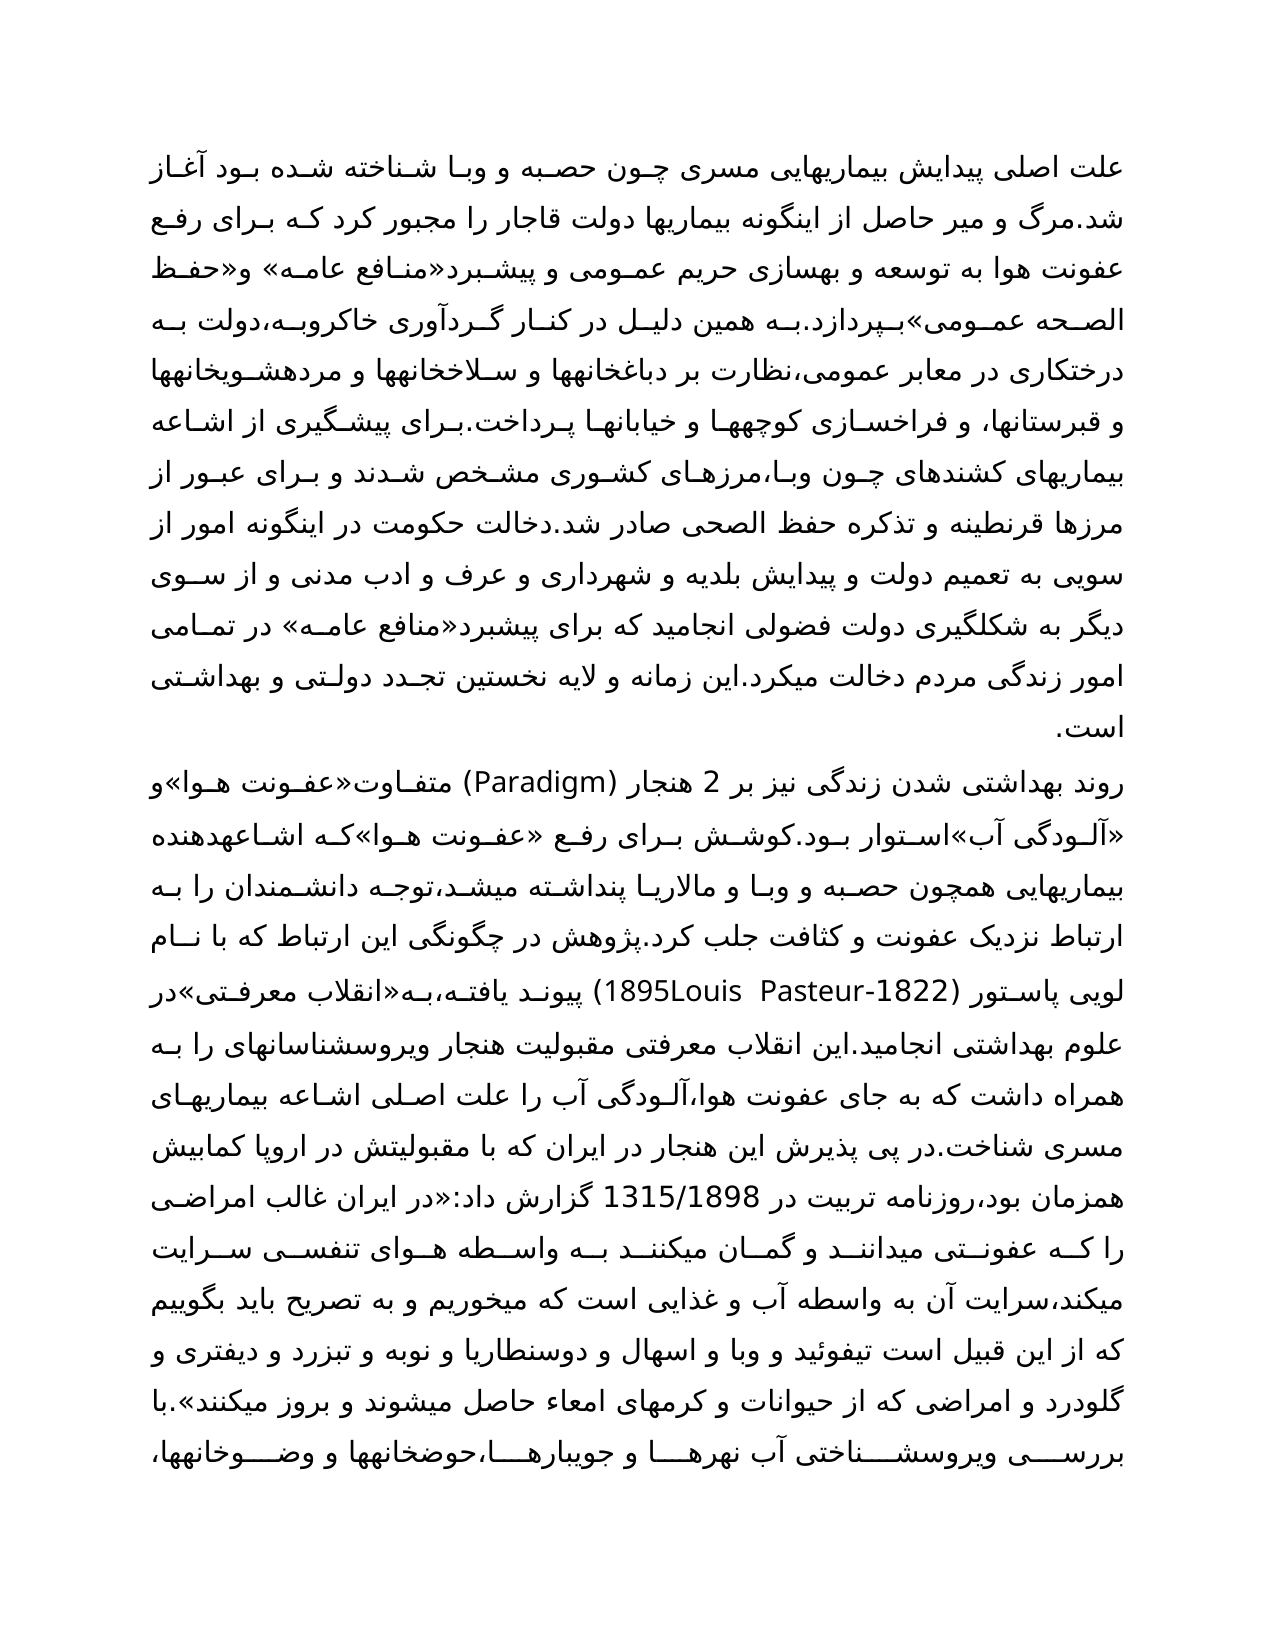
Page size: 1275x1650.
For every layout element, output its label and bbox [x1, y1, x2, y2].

text [150, 150, 1125, 744]
text [150, 761, 1125, 1469]
